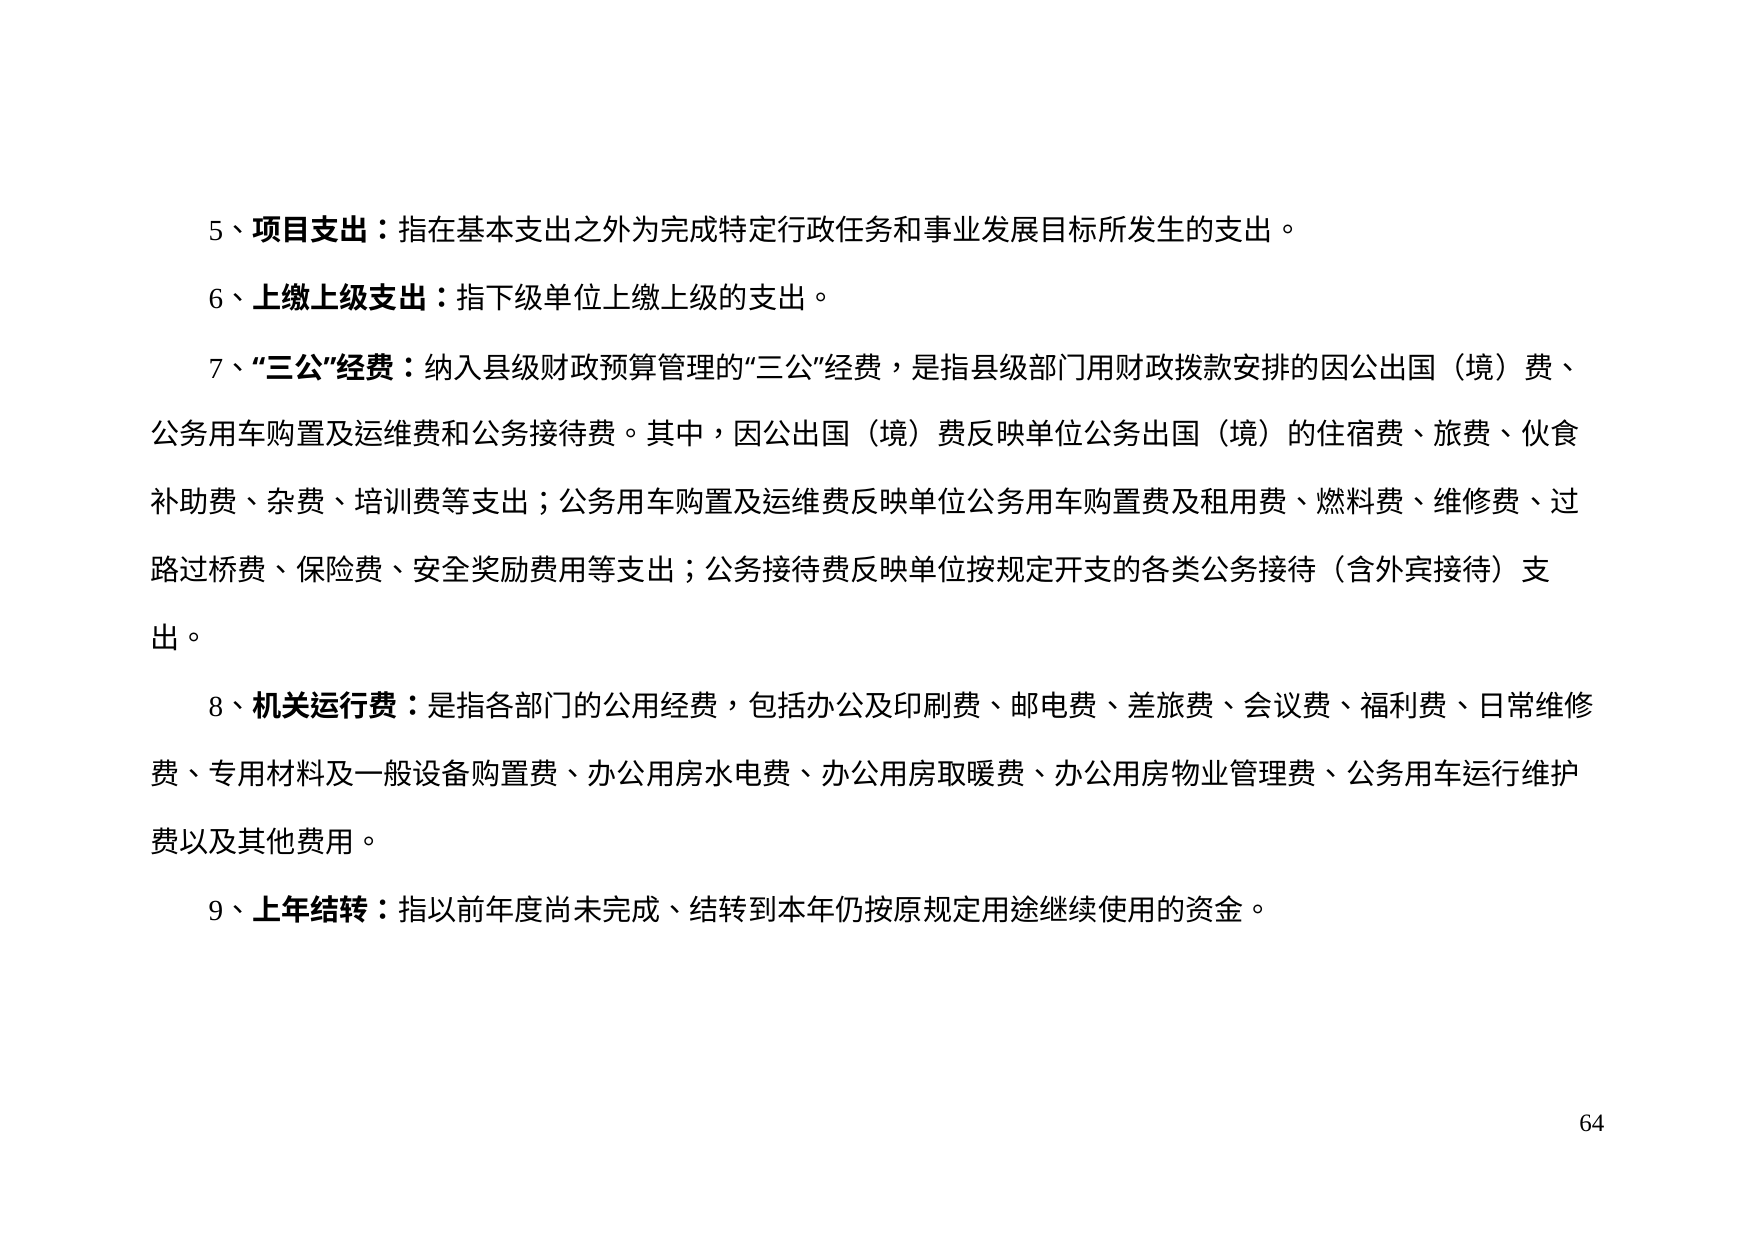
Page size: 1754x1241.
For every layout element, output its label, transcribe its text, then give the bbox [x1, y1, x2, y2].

text 8、机关运行费：是指各部门的公用经费，包括办公及印刷费、邮电费、差旅费、会议费、福利费、日常维修费、专用材料及一般设备购置费、办公用房水电费、办公用房取暖费、办公用房物业管理费、公务用车运行维护费以及其他费用。 [150, 671, 1604, 875]
text 7、“三公”经费：纳入县级财政预算管理的“三公”经费，是指县级部门用财政拨款安排的因公出国（境）费、公务用车购置及运维费和公务接待费。其中，因公出国（境）费反映单位公务出国（境）的住宿费、旅费、伙食补助费、杂费、培训费等支出；公务用车购置及运维费反映单位公务用车购置费及租用费、燃料费、维修费、过路过桥费、保险费、安全奖励费用等支出；公务接待费反映单位按规定开支的各类公务接待（含外宾接待）支出。 [150, 331, 1604, 671]
text 5、项目支出：指在基本支出之外为完成特定行政任务和事业发展目标所发生的支出。 [150, 196, 1604, 263]
text 9、上年结转：指以前年度尚未完成、结转到本年仍按原规定用途继续使用的资金。 [150, 875, 1604, 943]
text 6、上缴上级支出：指下级单位上缴上级的支出。 [150, 263, 1604, 331]
